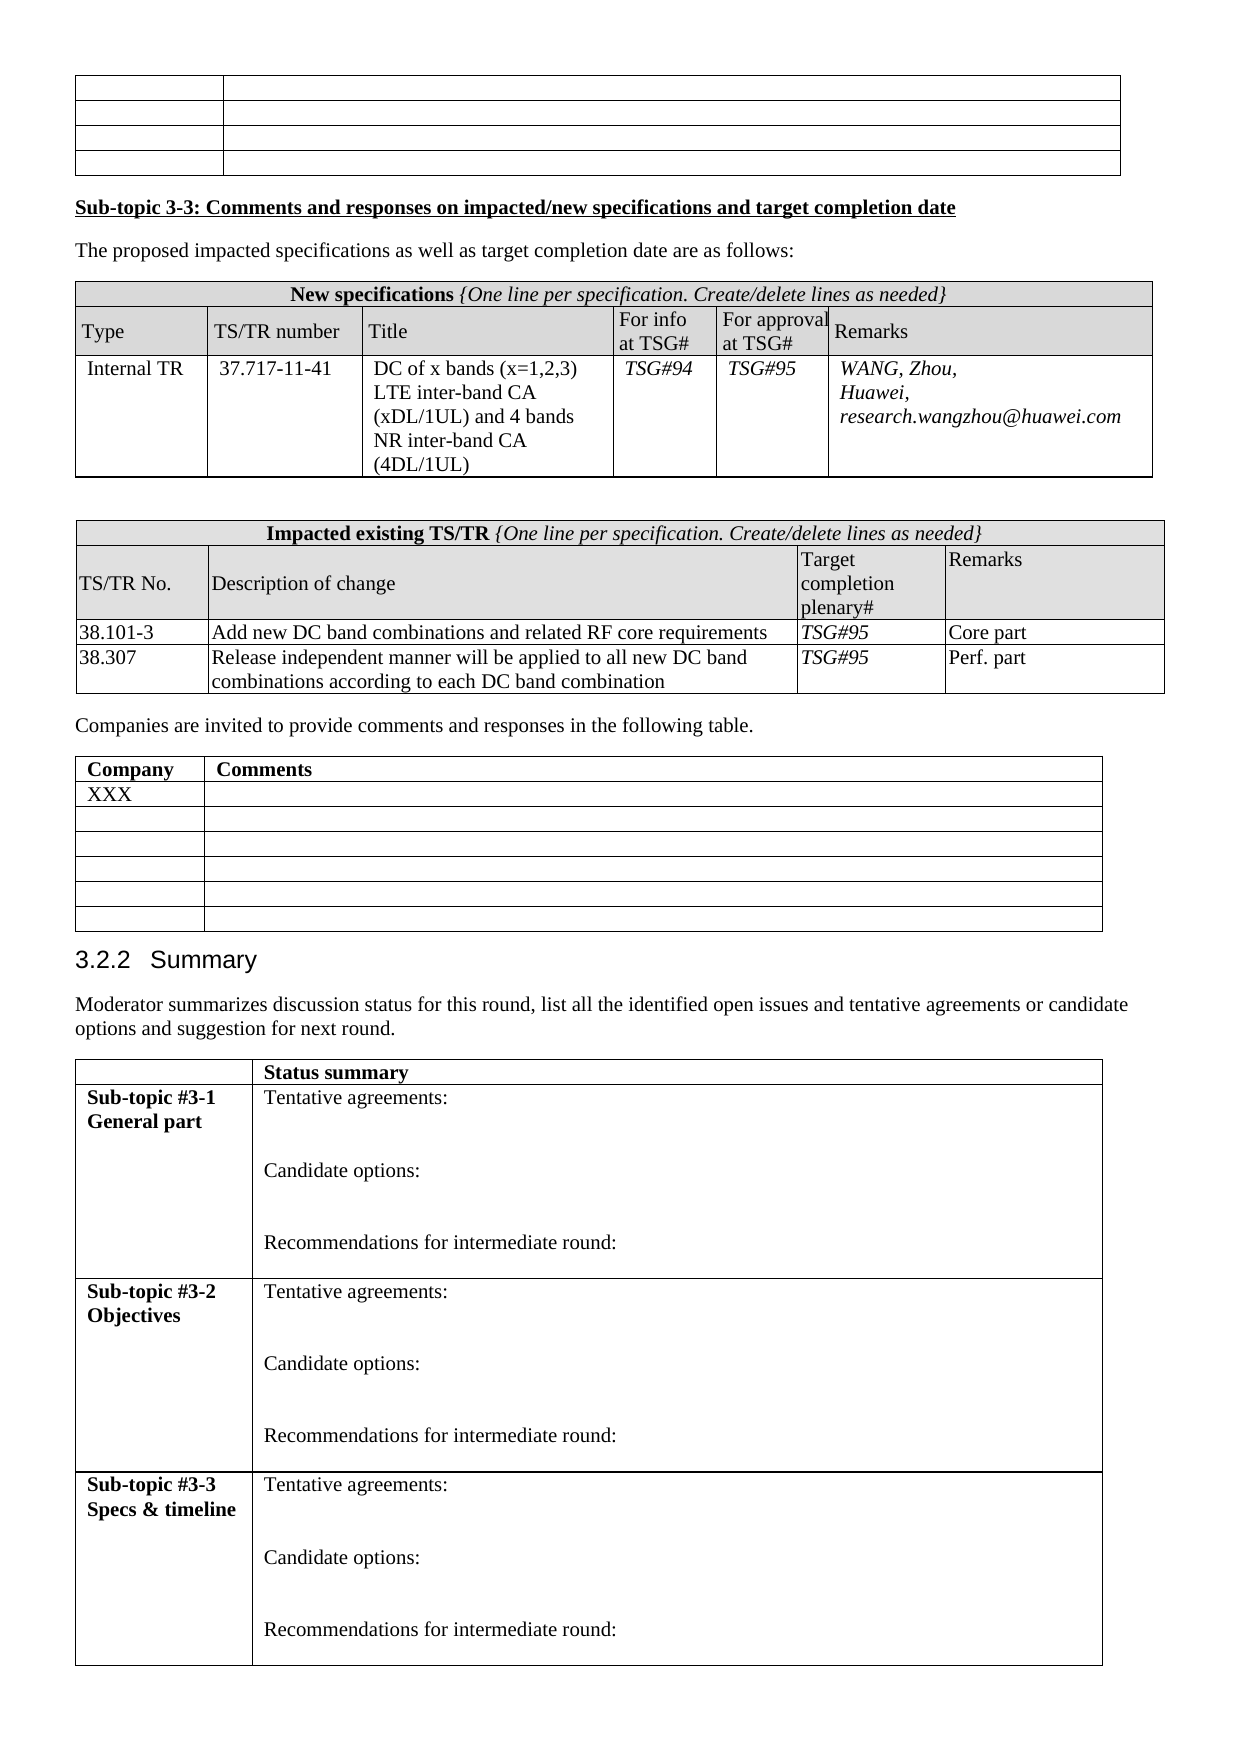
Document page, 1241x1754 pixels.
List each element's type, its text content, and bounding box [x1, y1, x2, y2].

table_cell Add new DC band combinations and related RF core requirements [209, 620, 797, 644]
table_cell 37.717-11-41 [208, 356, 362, 476]
table_header Comments [205, 757, 1102, 781]
table_cell [205, 882, 1102, 906]
table_cell [205, 782, 1102, 806]
table_cell [76, 907, 204, 931]
table_header Impacted existing TS/TR {One line per specification. Create/delete lines as needed} [77, 521, 1164, 545]
table_cell Perf. part [946, 645, 1164, 693]
subtitle Summary [75, 945, 1165, 973]
table_cell [205, 832, 1102, 856]
table_header Company [76, 757, 204, 781]
text Moderator summarizes discussion status for this round, list all the identified open issues and tentative agreements or candidate options and suggestion for next round. [75, 992, 1165, 1040]
table_cell Sub-topic #3-2 Objectives [76, 1279, 252, 1471]
table_cell [76, 807, 204, 831]
table_cell [205, 907, 1102, 931]
table_cell [76, 882, 204, 906]
table_cell [224, 101, 1120, 125]
table_cell Release independent manner will be applied to all new DC band combinations according to each DC band combination [209, 645, 797, 693]
table_cell 38.307 [77, 645, 208, 693]
table_cell For info at TSG# [614, 307, 716, 355]
table_cell TSG#95 [717, 356, 828, 476]
table_cell [76, 857, 204, 881]
table_cell 38.101-3 [77, 620, 208, 644]
table_cell [205, 857, 1102, 881]
table_cell Internal TR [76, 356, 207, 476]
table_cell Sub-topic #3-3 Specs & timeline [76, 1473, 252, 1665]
table_cell DC of x bands (x=1,2,3) LTE inter-band CA (xDL/1UL) and 4 bands NR inter-band CA (4DL/1UL) [363, 356, 613, 476]
table_cell [76, 832, 204, 856]
table_cell TS/TR No. [77, 546, 208, 619]
table_cell [224, 76, 1120, 100]
table_cell Title [363, 307, 613, 355]
text Sub-topic 3-3: Comments and responses on impacted/new specifications and target completion date [75, 195, 1165, 219]
table_cell [76, 151, 223, 175]
table_cell [224, 126, 1120, 150]
table_cell Tentative agreements: Candidate options: Recommendations for intermediate round: [253, 1279, 1102, 1471]
table_cell Description of change [209, 546, 797, 619]
table_cell [224, 151, 1120, 175]
table_cell Tentative agreements: Candidate options: Recommendations for intermediate round: [253, 1085, 1102, 1278]
table_cell For approval at TSG# [717, 307, 828, 355]
table_cell TS/TR number [208, 307, 362, 355]
table_cell WANG, Zhou, Huawei, research.wangzhou@huawei.com [829, 356, 1152, 476]
table_cell [76, 76, 223, 100]
table_header [76, 1060, 252, 1084]
table_cell [205, 807, 1102, 831]
table_cell TSG#94 [614, 356, 716, 476]
table_cell Remarks [829, 307, 1152, 355]
text The proposed impacted specifications as well as target completion date are as follows: [75, 238, 1165, 262]
table_header Status summary [253, 1060, 1102, 1084]
table_cell [76, 126, 223, 150]
table_cell TSG#95 [798, 645, 945, 693]
table_cell Type [76, 307, 207, 355]
table_cell Core part [946, 620, 1164, 644]
text Companies are invited to provide comments and responses in the following table. [75, 713, 1165, 737]
table_cell Sub-topic #3-1 General part [76, 1085, 252, 1278]
table_cell Target completion plenary# [798, 546, 945, 619]
table_cell [76, 101, 223, 125]
table_cell TSG#95 [798, 620, 945, 644]
table_cell XXX [76, 782, 204, 806]
table_cell Tentative agreements: Candidate options: Recommendations for intermediate round: [253, 1473, 1102, 1665]
table_cell Remarks [946, 546, 1164, 619]
table_header New specifications {One line per specification. Create/delete lines as needed} [76, 282, 1152, 306]
